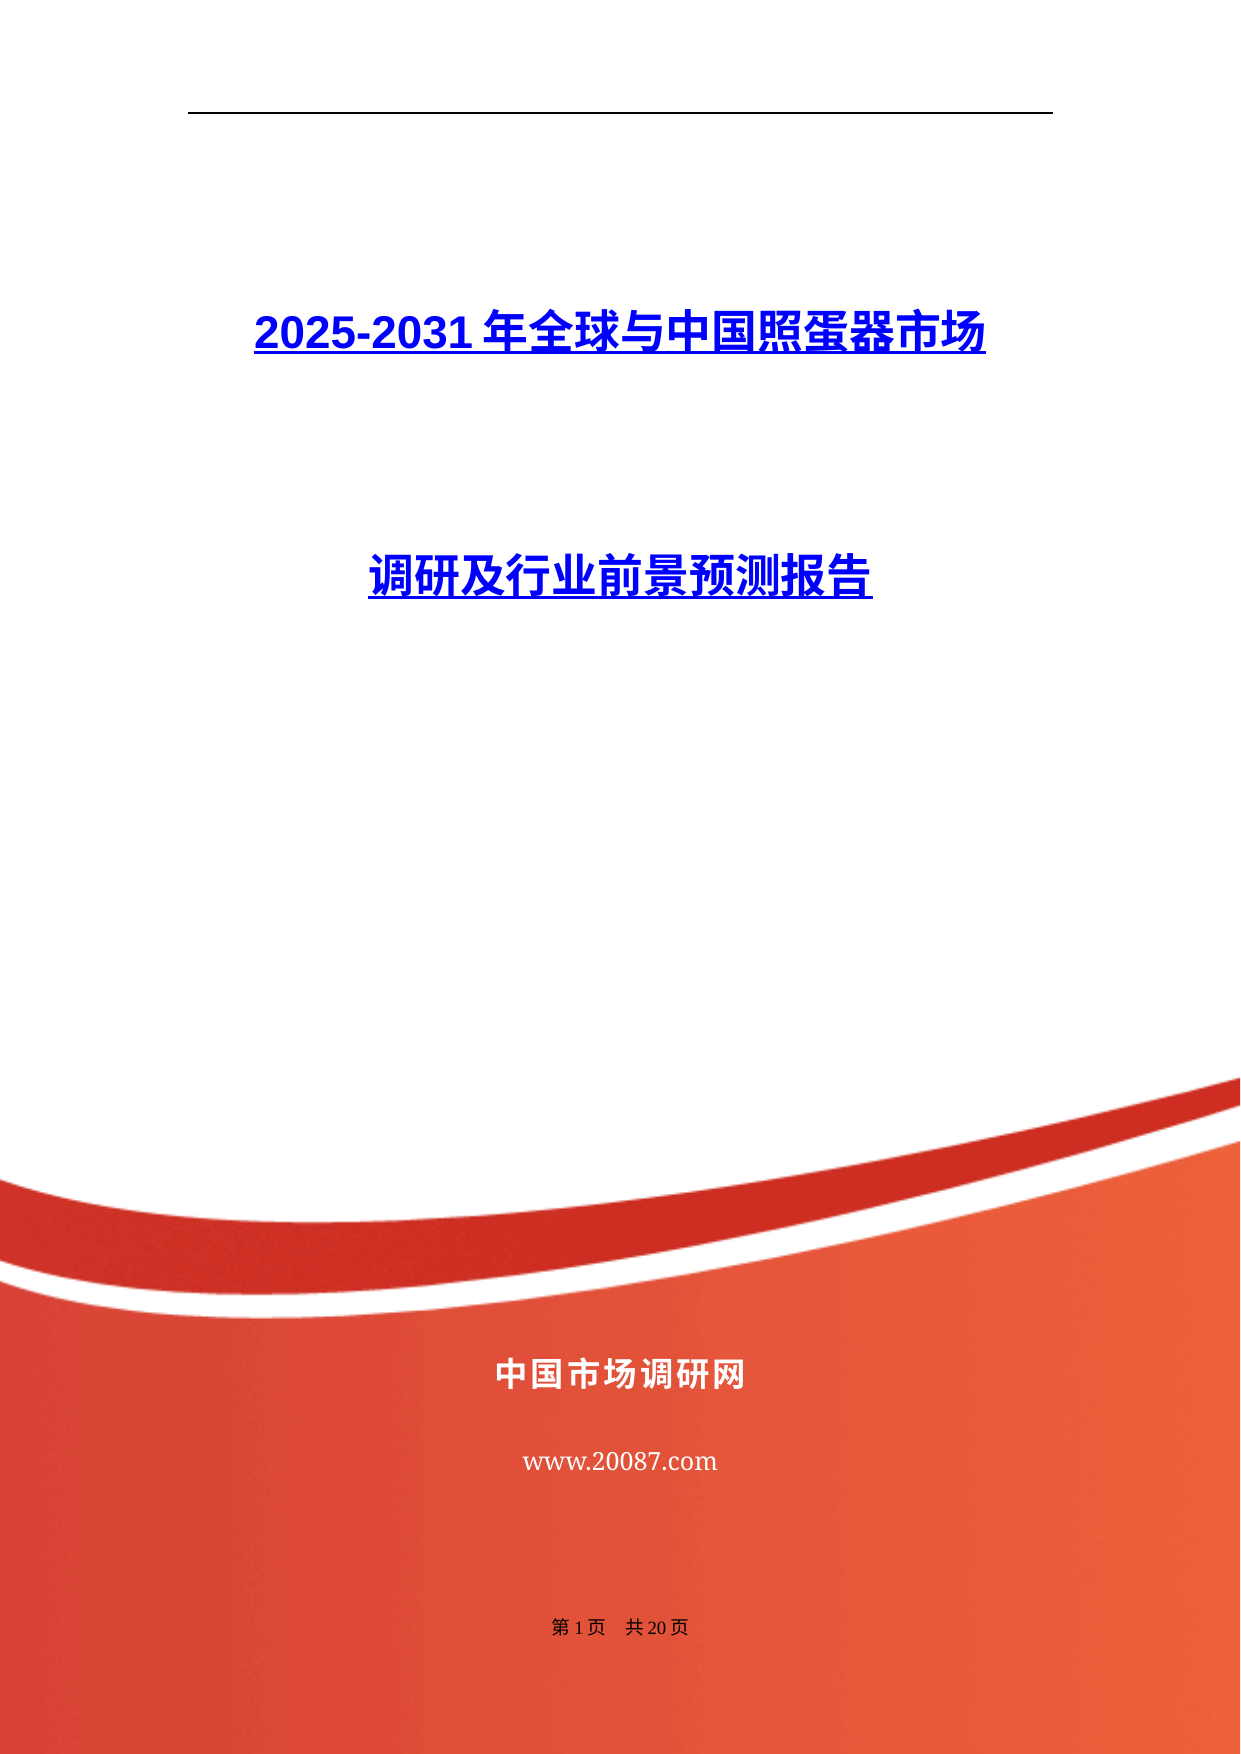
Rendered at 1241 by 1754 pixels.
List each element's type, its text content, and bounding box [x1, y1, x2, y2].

subtitle 中国市场调研网 [187, 1339, 1053, 1404]
picture [0, 1006, 1241, 1754]
text www.20087.com [187, 1428, 1053, 1493]
table_header 2025-2031年全球与中国照蛋器市场调研及行业前景预测报告 [188, 207, 1053, 773]
